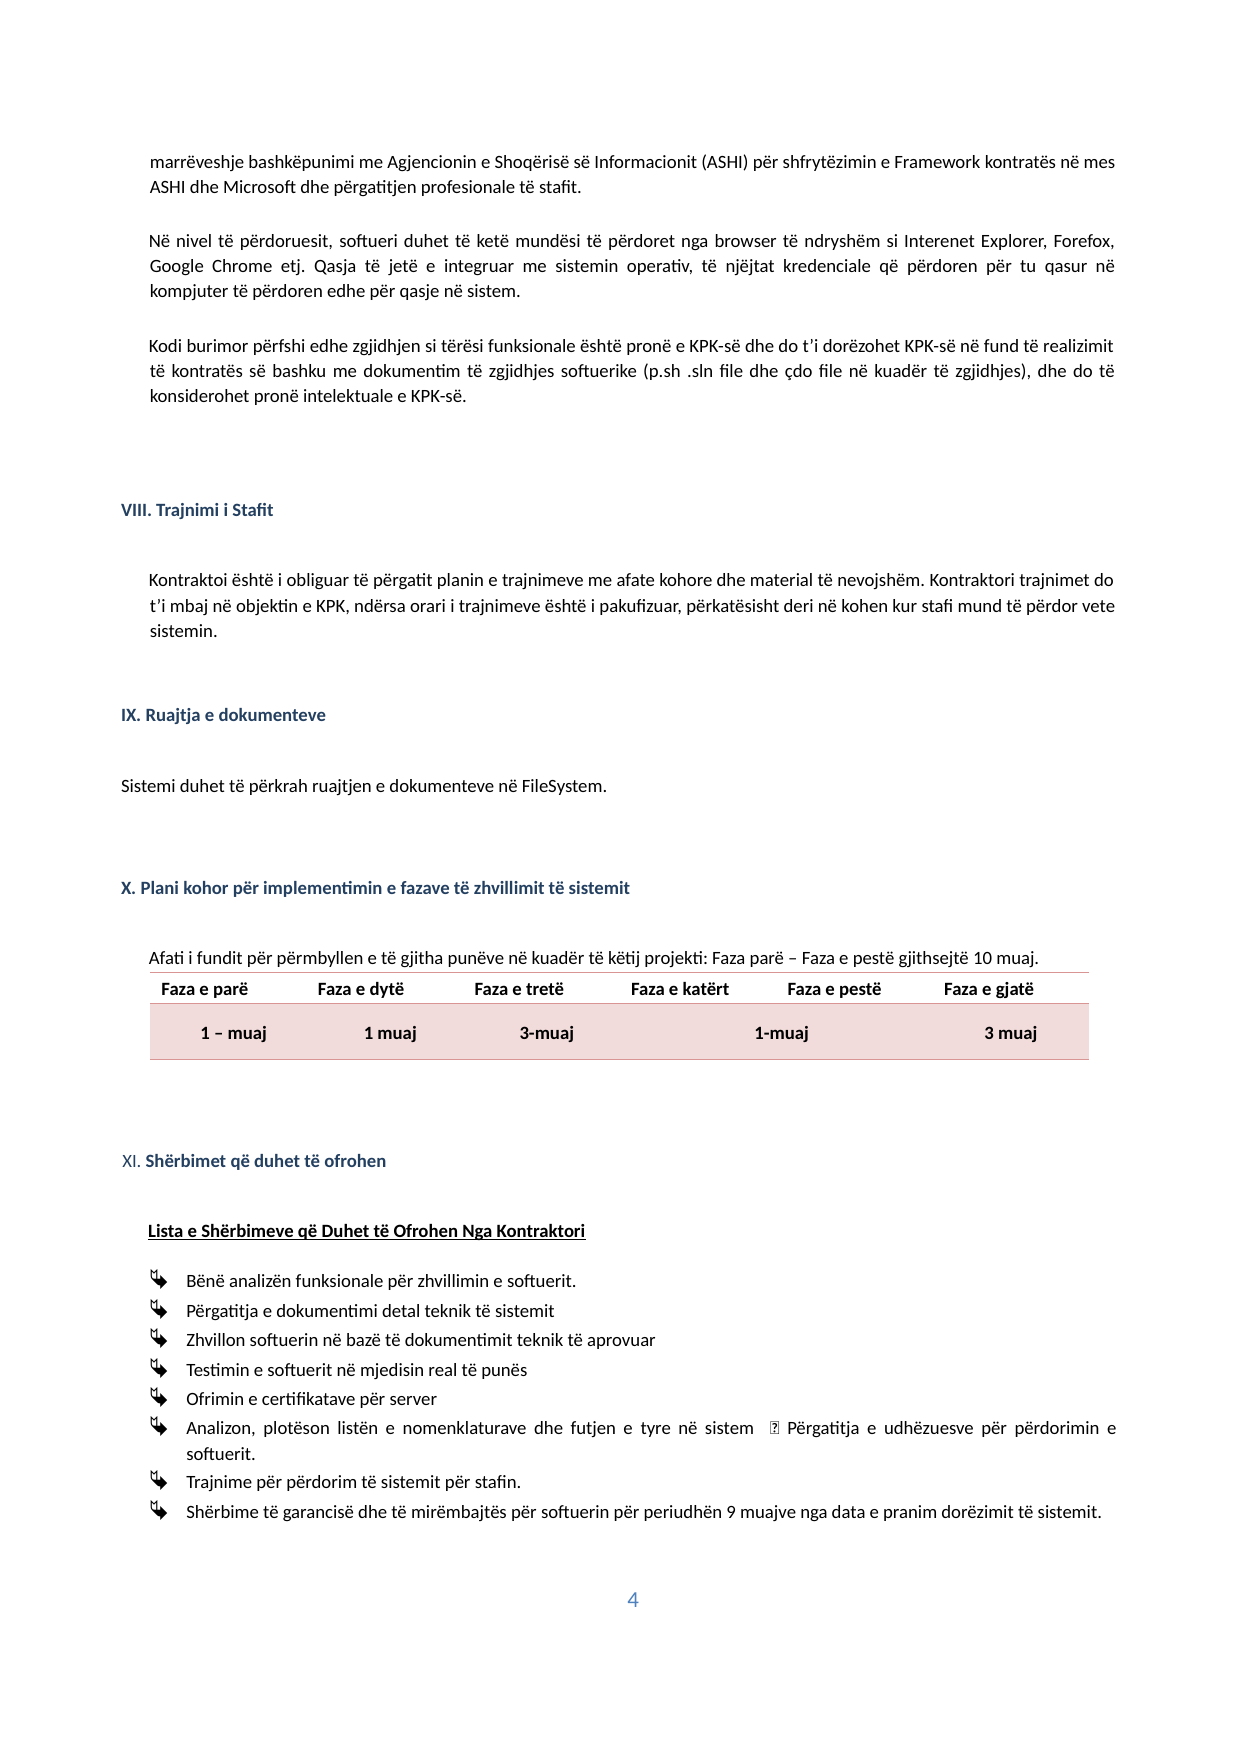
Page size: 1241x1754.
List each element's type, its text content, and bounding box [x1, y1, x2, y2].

table_header Faza e parë [150, 973, 318, 1003]
text Sistemi duhet të përkrah ruajtjen e dokumenteve në FileSystem. [121, 774, 1117, 797]
table_header Faza e pestë [787, 973, 944, 1003]
table_header Faza e gjatë [944, 973, 1089, 1003]
list Testimin e softuerit në mjedisin real të punës [148, 1358, 1117, 1381]
list Ofrimin e certifikatave për server [148, 1387, 1117, 1410]
text Afati i fundit për përmbyllen e të gjitha punëve në kuadër të këtij projekti: Faza parë – Faza e pestë gjithsejtë 10 muaj. [148, 946, 1117, 969]
text Kodi burimor përfshi edhe zgjidhjen si tërësi funksionale është pronë e KPK-së dhe do t’i dorëzohet KPK-së në fund të realizimit të kontratës së bashku me dokumentim të zgjidhjes softuerike (p.sh .sln file dhe çdo file në kuadër të zgjidhjes), dhe do të konsiderohet pronë intelektuale e KPK-së. [148, 334, 1117, 407]
list Përgatitja e dokumentimi detal teknik të sistemit [148, 1299, 1117, 1322]
table_cell 3-muaj [474, 1004, 631, 1059]
table_cell 1 – muaj [150, 1004, 318, 1059]
table_header Faza e dytë [318, 973, 474, 1003]
subtitle VIII. Trajnimi i Stafit [121, 498, 1117, 521]
table_cell 1-muaj [631, 1004, 944, 1059]
list Bënë analizën funksionale për zhvillimin e softuerit. [148, 1269, 1117, 1293]
text Kontraktoi është i obliguar të përgatit planin e trajnimeve me afate kohore dhe material të nevojshëm. Kontraktori trajnimet do t’i mbaj në objektin e KPK, ndërsa orari i trajnimeve është i pakufizuar, përkatësisht deri në kohen kur stafi mund të përdor vete sistemin. [148, 569, 1117, 642]
list Analizon, plotëson listën e nomenklaturave dhe futjen e tyre në sistem  Përgatitja e udhëzuesve për përdorimin e softuerit. [148, 1416, 1117, 1465]
subtitle IX. Ruajtja e dokumenteve [121, 704, 1117, 727]
list Trajnime për përdorim të sistemit për stafin. [148, 1470, 1117, 1493]
list Zhvillon softuerin në bazë të dokumentimit teknik të aprovuar [148, 1328, 1117, 1351]
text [148, 150, 1117, 198]
subtitle XI. Shërbimet që duhet të ofrohen [122, 1149, 1117, 1172]
table_header Faza e katërt [631, 973, 787, 1003]
subtitle X. Plani kohor për implementimin e fazave të zhvillimit të sistemit [121, 876, 1117, 899]
table_cell 1 muaj [318, 1004, 474, 1059]
list Shërbime të garancisë dhe të mirëmbajtës për softuerin për periudhën 9 muajve nga data e pranim dorëzimit të sistemit. [148, 1500, 1117, 1523]
table_header Faza e tretë [474, 973, 631, 1003]
subtitle Lista e Shërbimeve që Duhet të Ofrohen Nga Kontraktori [148, 1219, 1117, 1242]
text Në nivel të përdoruesit, softueri duhet të ketë mundësi të përdoret nga browser të ndryshëm si Interenet Explorer, Forefox, Google Chrome etj. Qasja të jetë e integruar me sistemin operativ, të njëjtat kredenciale që përdoren për tu qasur në kompjuter të përdoren edhe për qasje në sistem. [148, 229, 1117, 303]
table_cell 3 muaj [944, 1004, 1089, 1059]
